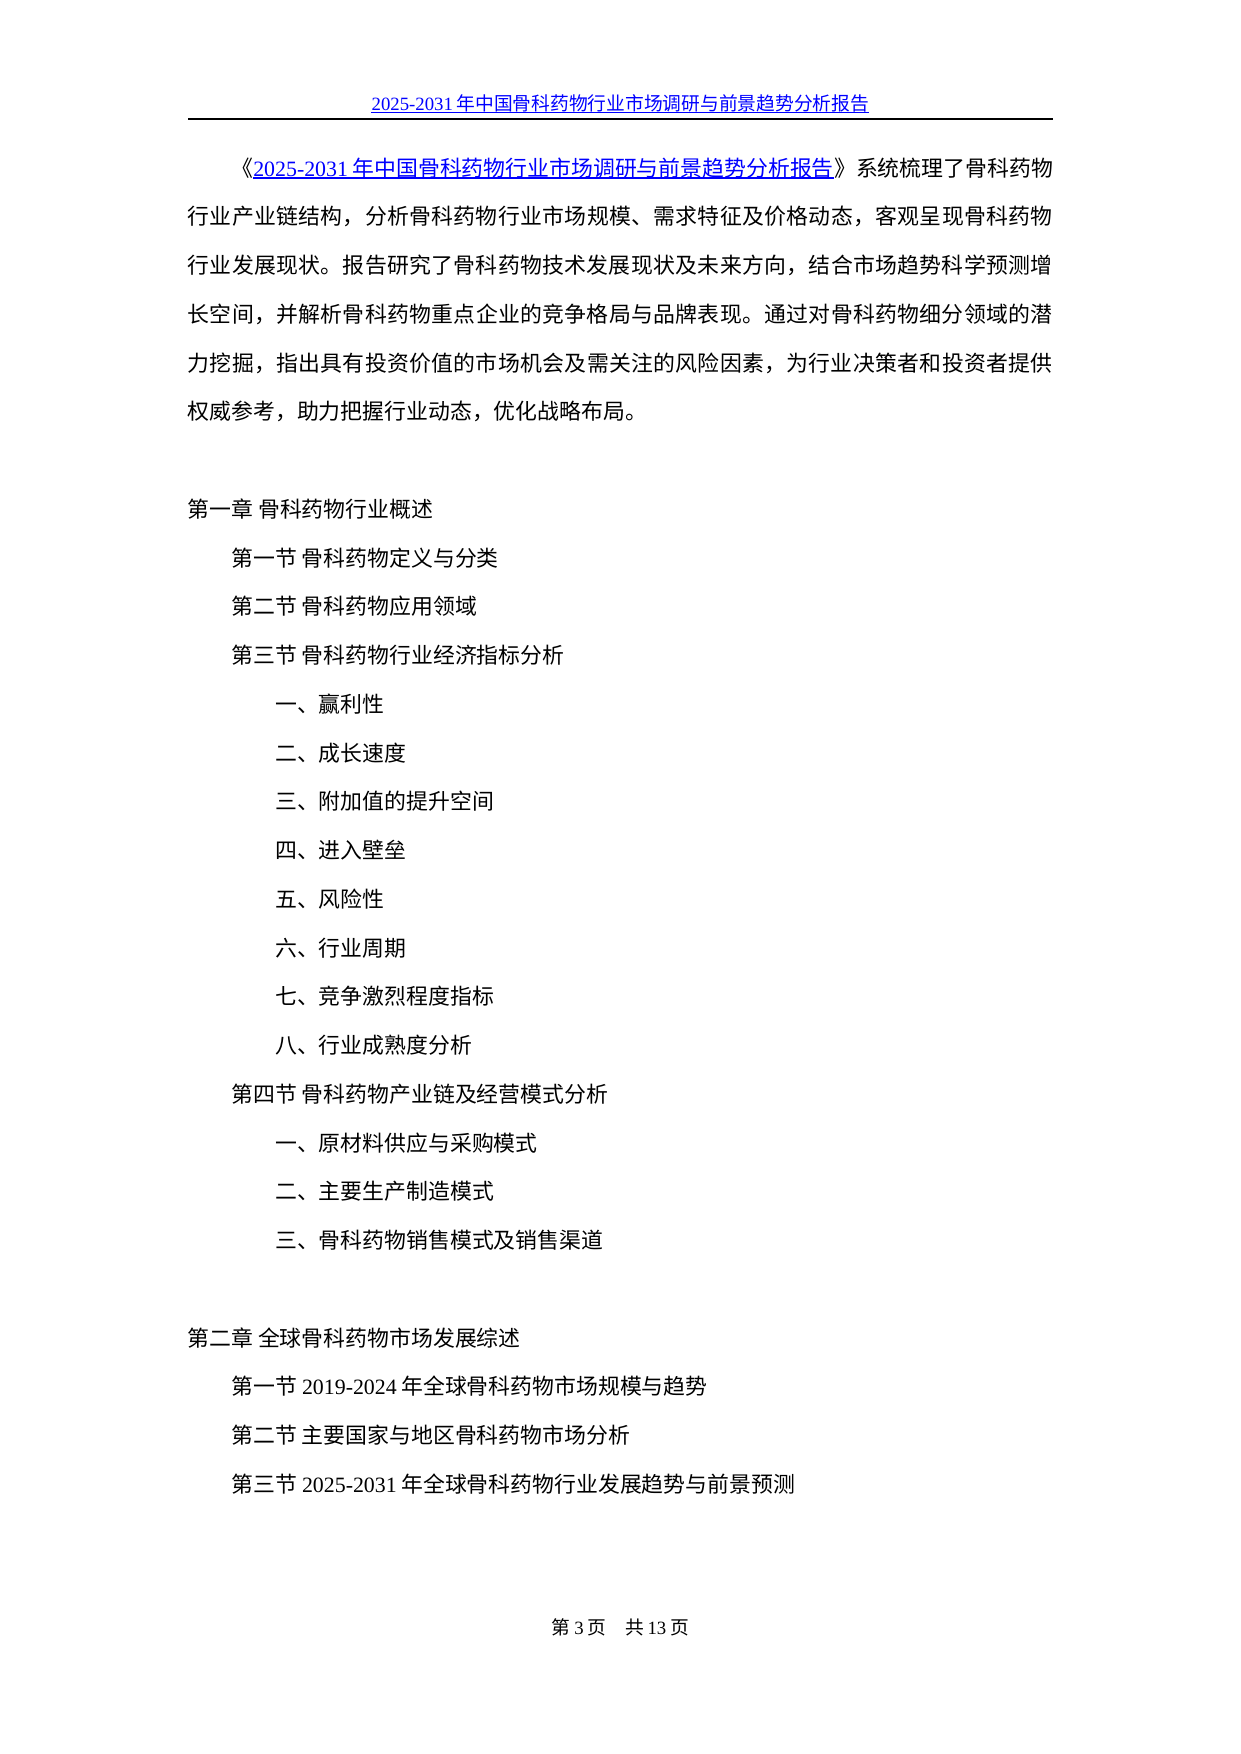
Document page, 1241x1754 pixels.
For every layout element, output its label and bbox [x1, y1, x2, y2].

text [187, 150, 1053, 1499]
